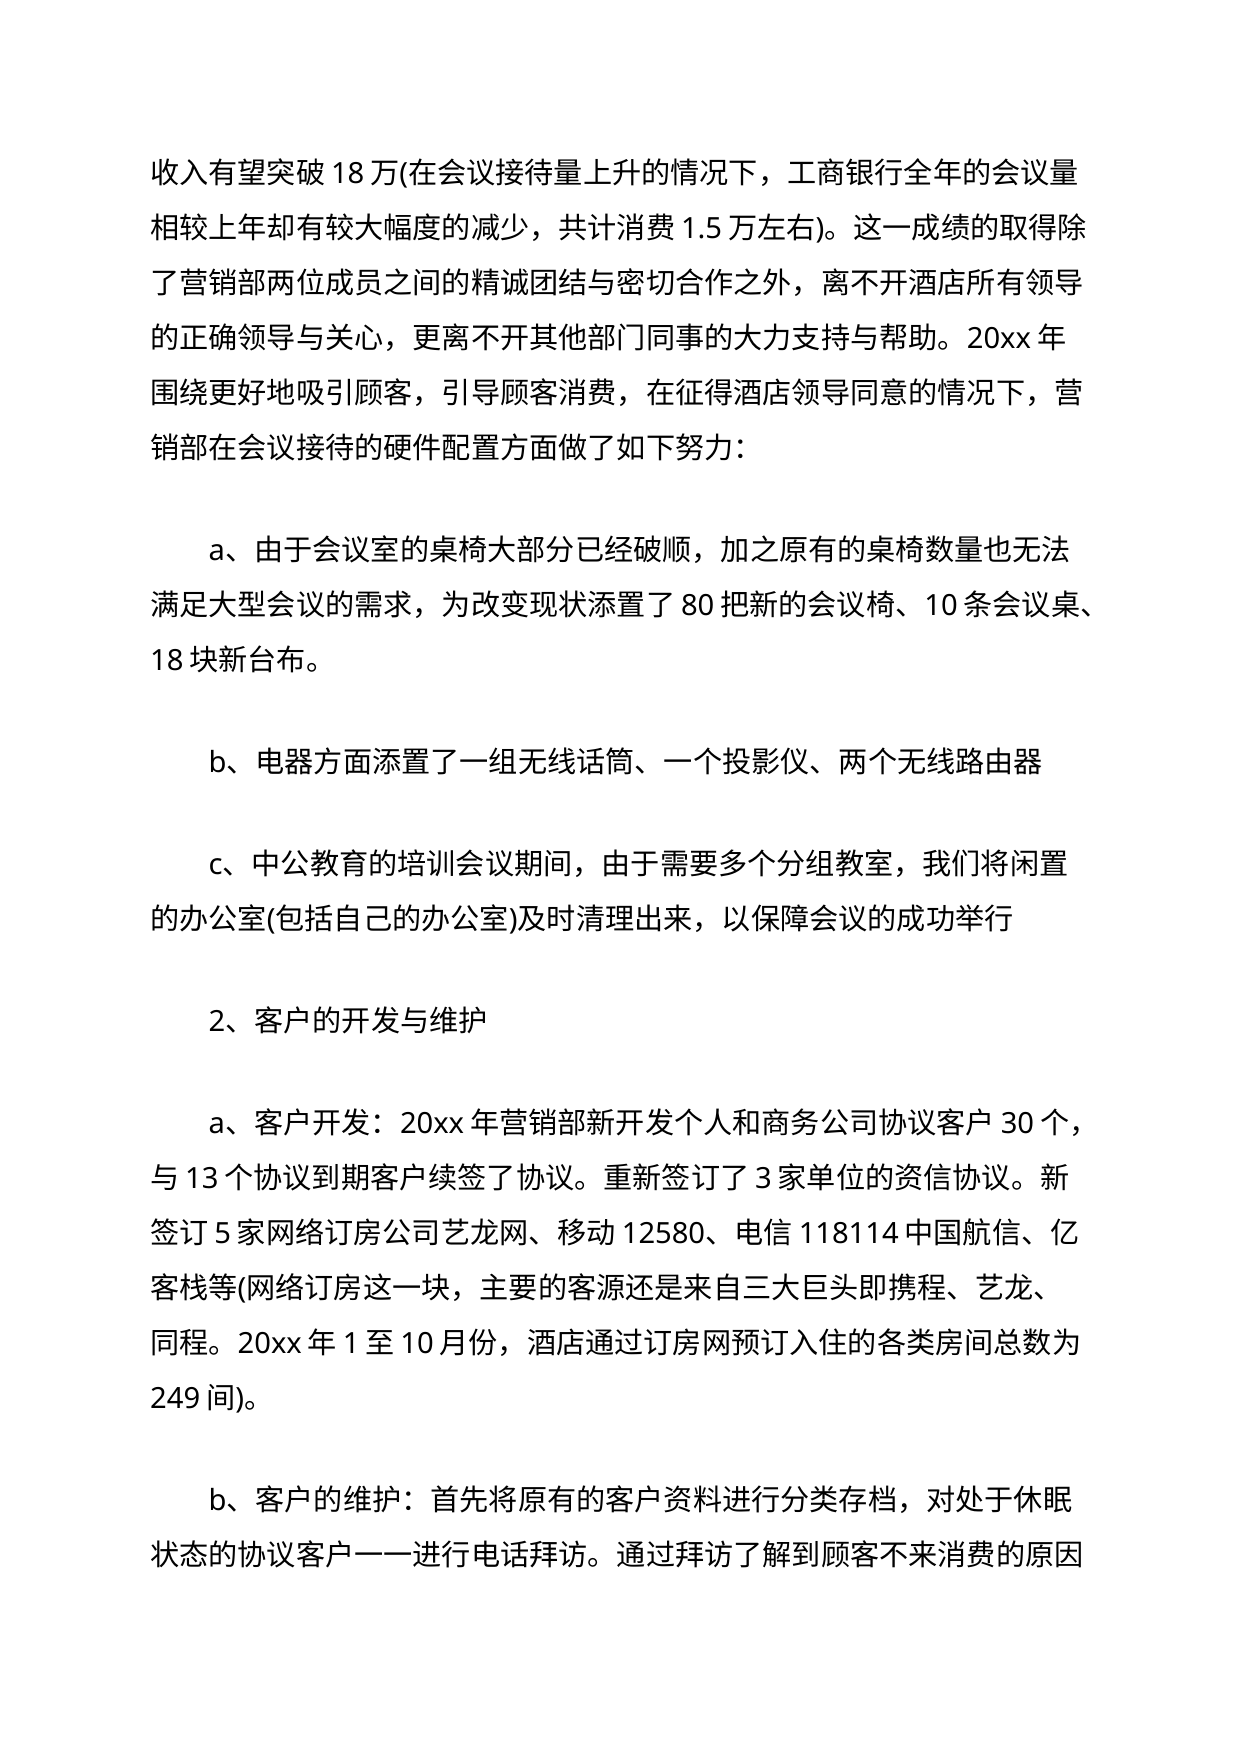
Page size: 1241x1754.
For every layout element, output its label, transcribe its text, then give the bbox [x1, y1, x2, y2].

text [150, 150, 1090, 467]
text c、中公教育的培训会议期间，由于需要多个分组教室，我们将闲置的办公室(包括自己的办公室)及时清理出来，以保障会议的成功举行 [150, 841, 1090, 938]
text 2、客户的开发与维护 [150, 997, 1090, 1040]
text b、电器方面添置了一组无线话筒、一个投影仪、两个无线路由器 [150, 738, 1090, 781]
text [150, 1476, 1090, 1574]
text a、由于会议室的桌椅大部分已经破顺，加之原有的桌椅数量也无法满足大型会议的需求，为改变现状添置了80把新的会议椅、10条会议桌、18块新台布。 [150, 527, 1090, 679]
text a、客户开发：20xx年营销部新开发个人和商务公司协议客户30个，与13个协议到期客户续签了协议。重新签订了3家单位的资信协议。新签订5家网络订房公司艺龙网、移动12580、电信118114中国航信、亿客栈等(网络订房这一块，主要的客源还是来自三大巨头即携程、艺龙、同程。20xx年1至10月份，酒店通过订房网预订入住的各类房间总数为249间)。 [150, 1099, 1090, 1417]
